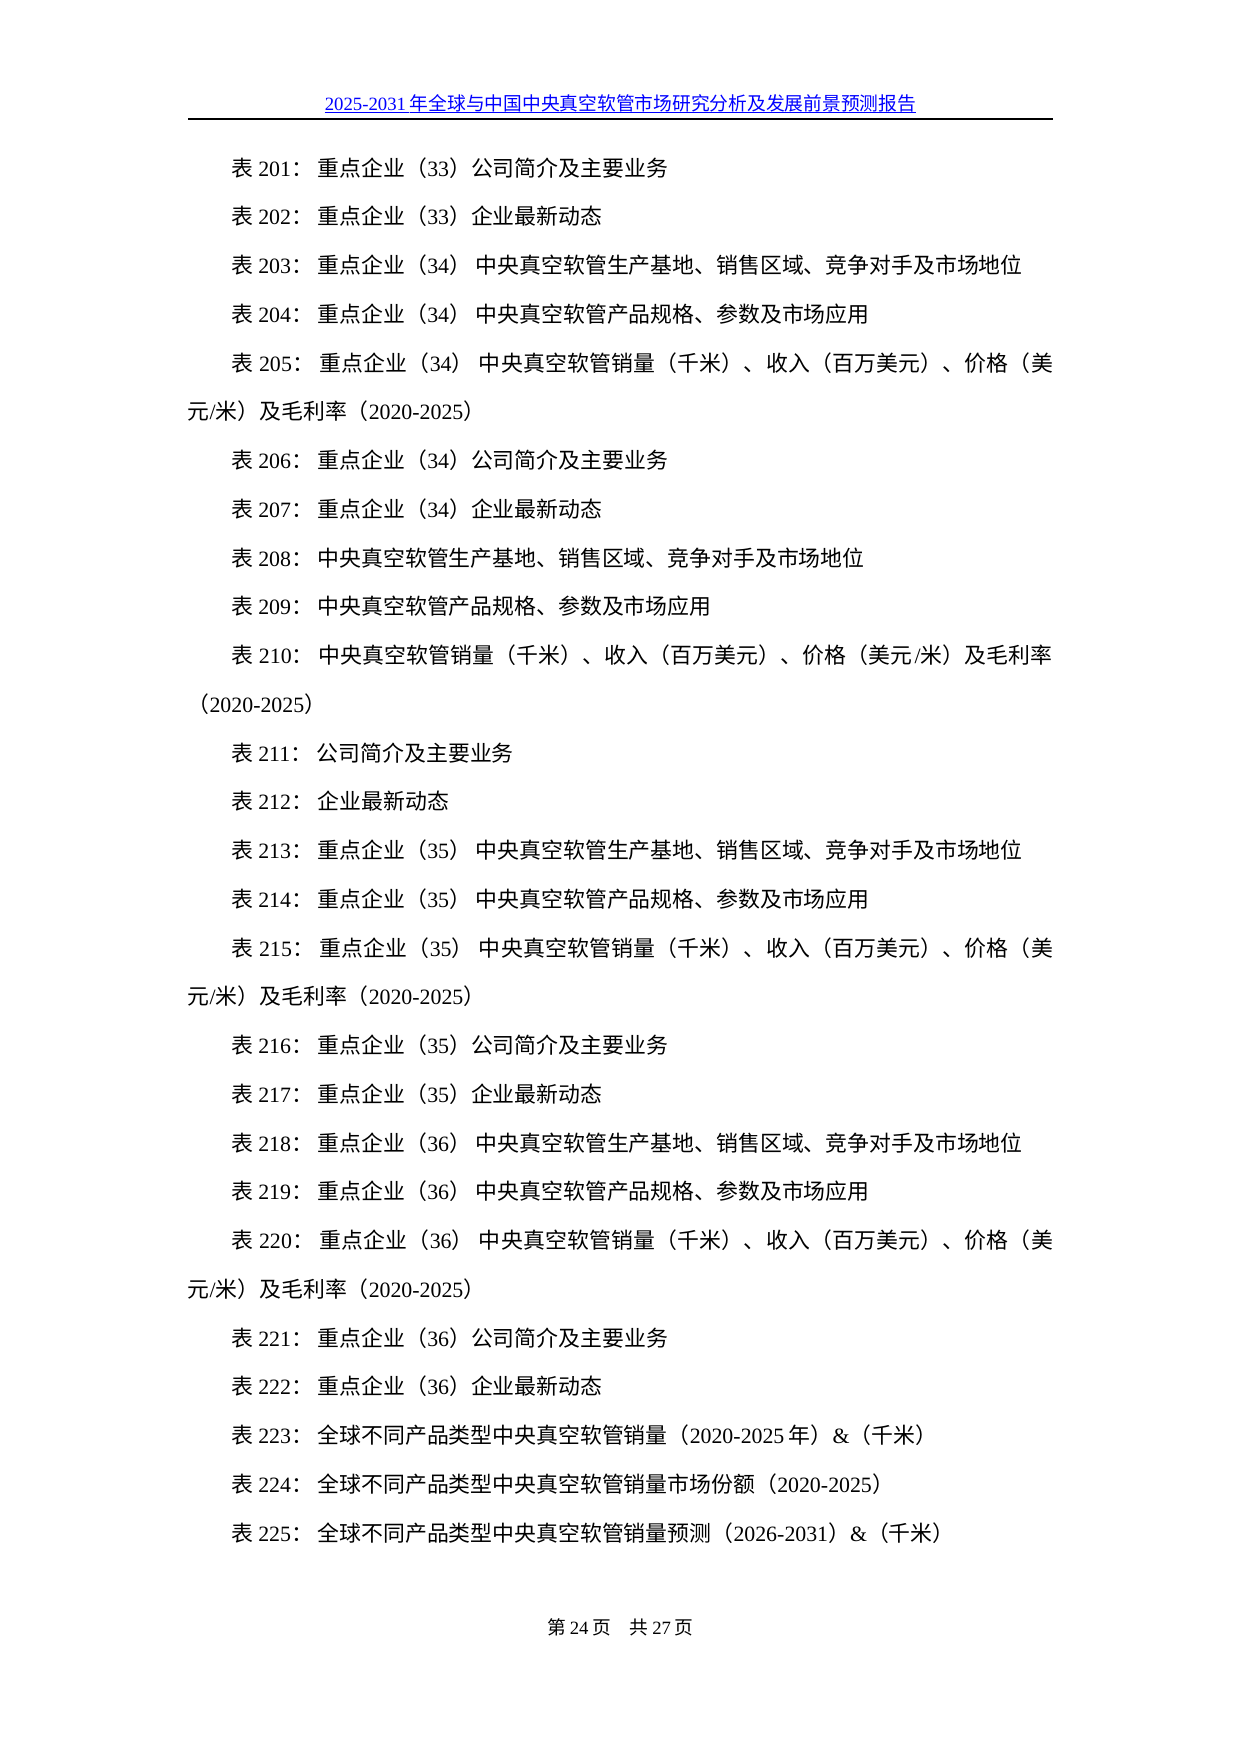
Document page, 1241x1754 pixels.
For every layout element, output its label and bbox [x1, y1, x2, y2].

text [187, 150, 1053, 1548]
